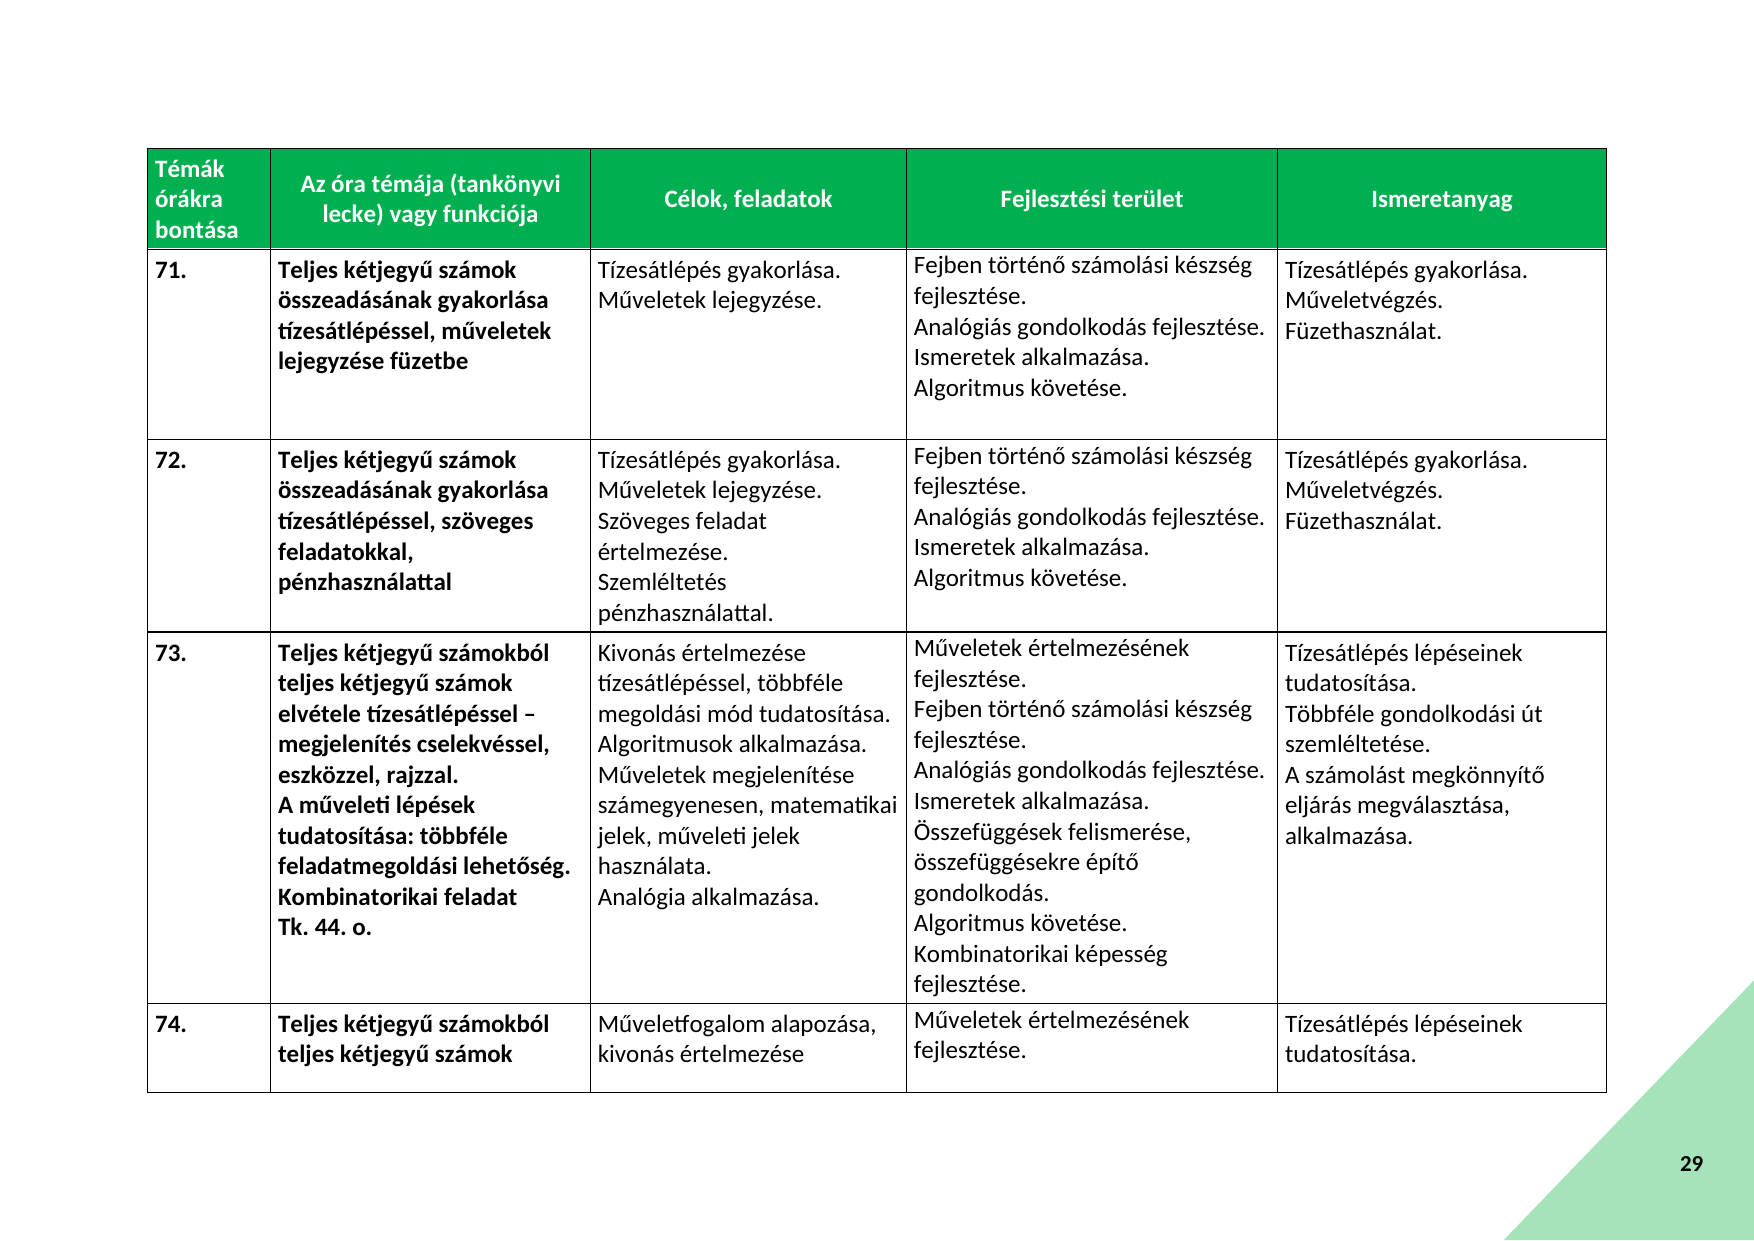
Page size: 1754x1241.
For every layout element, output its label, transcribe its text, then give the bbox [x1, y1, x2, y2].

table_cell Teljes kétjegyű számokból teljes kétjegyű számok elvétele tízesátlépéssel – megjelenítés cselekvéssel, eszközzel, rajzzal. A műveleti lépések tudatosítása: többféle feladatmegoldási lehetőség. Kombinatorikai feladat Tk. 44. o. [271, 633, 590, 1003]
table_header Témák órákra bontása [148, 149, 270, 248]
table_cell Tízesátlépés gyakorlása. Műveletek lejegyzése. Szöveges feladat értelmezése. Szemléltetés pénzhasználattal. [591, 440, 906, 631]
table_header Fejlesztési terület [907, 149, 1277, 248]
table_cell 73. [148, 633, 270, 1003]
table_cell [907, 250, 1277, 439]
table_header Ismeretanyag [1278, 149, 1606, 248]
table_cell 71. [148, 250, 270, 439]
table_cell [271, 1004, 590, 1092]
table_cell Teljes kétjegyű számok összeadásának gyakorlása tízesátlépéssel, műveletek lejegyzése füzetbe [271, 250, 590, 439]
table_cell Kivonás értelmezése tízesátlépéssel, többféle megoldási mód tudatosítása. Algoritmusok alkalmazása. Műveletek megjelenítése számegyenesen, matematikai jelek, műveleti jelek használata. Analógia alkalmazása. [591, 633, 906, 1003]
table_cell Fejben történő számolási készség fejlesztése. Analógiás gondolkodás fejlesztése. Ismeretek alkalmazása. Algoritmus követése. [907, 440, 1277, 631]
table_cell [907, 1004, 1277, 1092]
table_cell 72. [148, 440, 270, 631]
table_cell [591, 1004, 906, 1092]
table_cell Teljes kétjegyű számok összeadásának gyakorlása tízesátlépéssel, szöveges feladatokkal, pénzhasználattal [271, 440, 590, 631]
table_cell Tízesátlépés gyakorlása. Műveletek lejegyzése. [591, 250, 906, 439]
table_cell Tízesátlépés gyakorlása. Műveletvégzés. Füzethasználat. [1278, 440, 1606, 631]
table_cell Tízesátlépés gyakorlása. Műveletvégzés. Füzethasználat. [1278, 250, 1606, 439]
table_cell 74. [148, 1004, 270, 1092]
table_cell Műveletek értelmezésének fejlesztése. Fejben történő számolási készség fejlesztése. Analógiás gondolkodás fejlesztése. Ismeretek alkalmazása. Összefüggések felismerése, összefüggésekre építő gondolkodás. Algoritmus követése. Kombinatorikai képesség fejlesztése. [907, 633, 1277, 1003]
table_header Célok, feladatok [591, 149, 906, 248]
table_header Az óra témája (tankönyvi lecke) vagy funkciója [271, 149, 590, 248]
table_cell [1278, 1004, 1606, 1092]
table_cell Tízesátlépés lépéseinek tudatosítása. Többféle gondolkodási út szemléltetése. A számolást megkönnyítő eljárás megválasztása, alkalmazása. [1278, 633, 1606, 1003]
